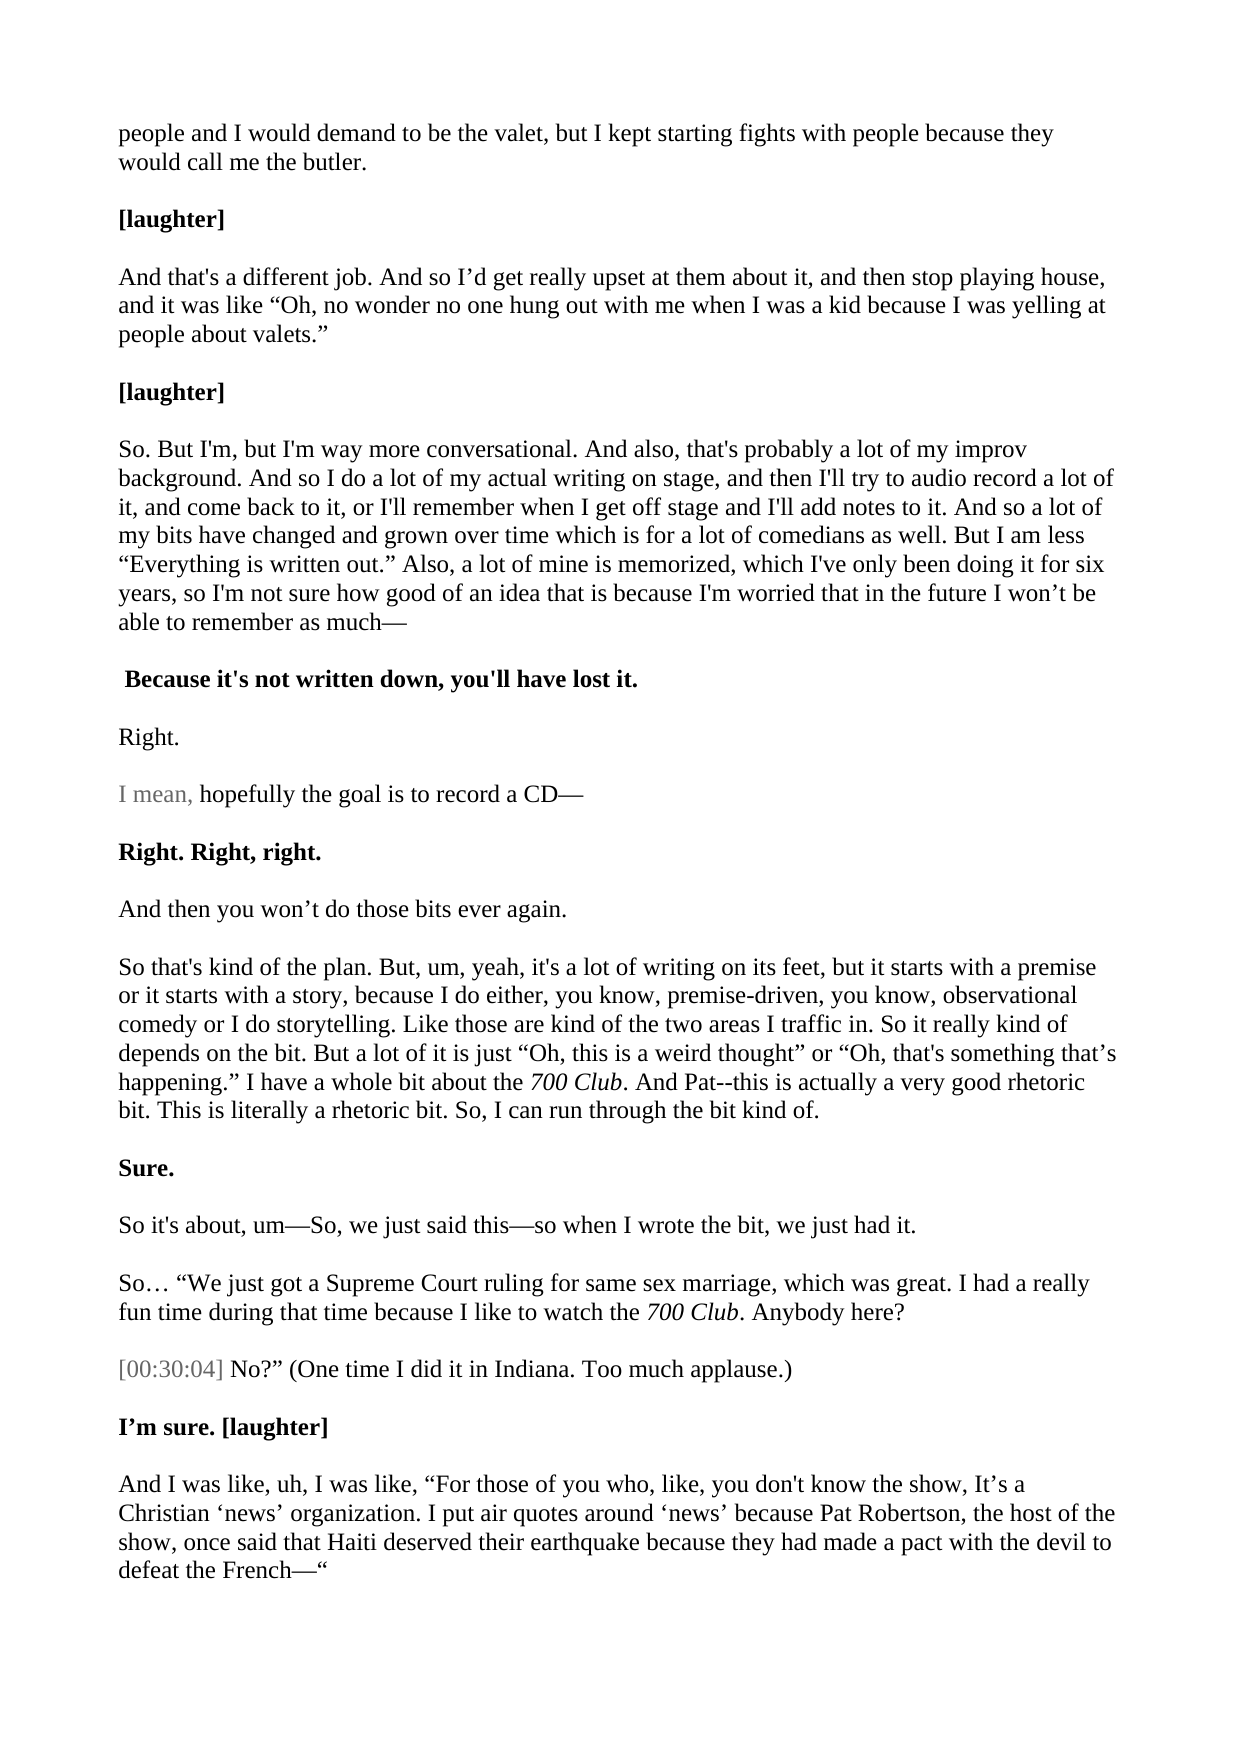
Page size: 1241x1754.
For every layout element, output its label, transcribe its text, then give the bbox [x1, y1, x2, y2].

text [laughter] [118, 204, 1122, 233]
text I mean, hopefully the goal is to record a CD— [118, 779, 1122, 808]
text [00:30:04] No?” (One time I did it in Indiana. Too much applause.) [118, 1354, 1122, 1383]
text So it's about, um—So, we just said this—so when I wrote the bit, we just had it. [118, 1211, 1122, 1239]
text So. But I'm, but I'm way more conversational. And also, that's probably a lot of my improv background. And so I do a lot of my actual writing on stage, and then I'll try to audio record a lot of it, and come back to it, or I'll remember when I get off stage and I'll add notes to it. And so a lot of my bits have changed and grown over time which is for a lot of comedians as well. But I am less “Everything is written out.” Also, a lot of mine is memorized, which I've only been doing it for six years, so I'm not sure how good of an idea that is because I'm worried that in the future I won’t be able to remember as much— [118, 434, 1122, 636]
text [laughter] [118, 377, 1122, 406]
text And then you won’t do those bits ever again. [118, 894, 1122, 923]
text And that's a different job. And so I’d get really upset at them about it, and then stop playing house, and it was like “Oh, no wonder no one hung out with me when I was a kid because I was yelling at people about valets.” [118, 262, 1122, 348]
text So that's kind of the plan. But, um, yeah, it's a lot of writing on its feet, but it starts with a premise or it starts with a story, because I do either, you know, premise-driven, you know, observational comedy or I do storytelling. Like those are kind of the two areas I traffic in. So it really kind of depends on the bit. But a lot of it is just “Oh, this is a weird thought” or “Oh, that's something that’s happening.” I have a whole bit about the 700 Club. And Pat--this is actually a very good rhetoric bit. This is literally a rhetoric bit. So, I can run through the bit kind of. [118, 952, 1122, 1124]
text And I was like, uh, I was like, “For those of you who, like, you don't know the show, It’s a Christian ‘news’ organization. I put air quotes around ‘news’ because Pat Robertson, the host of the show, once said that Haiti deserved their earthquake because they had made a pact with the devil to defeat the French—“ [118, 1469, 1122, 1584]
text Sure. [118, 1153, 1122, 1182]
text I’m sure. [laughter] [118, 1412, 1122, 1441]
text Right. [118, 722, 1122, 751]
text So… “We just got a Supreme Court ruling for same sex marriage, which was great. I had a really fun time during that time because I like to watch the 700 Club. Anybody here? [118, 1268, 1122, 1326]
text Right. Right, right. [118, 837, 1122, 866]
text Because it's not written down, you'll have lost it. [118, 664, 1122, 693]
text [118, 118, 1122, 176]
